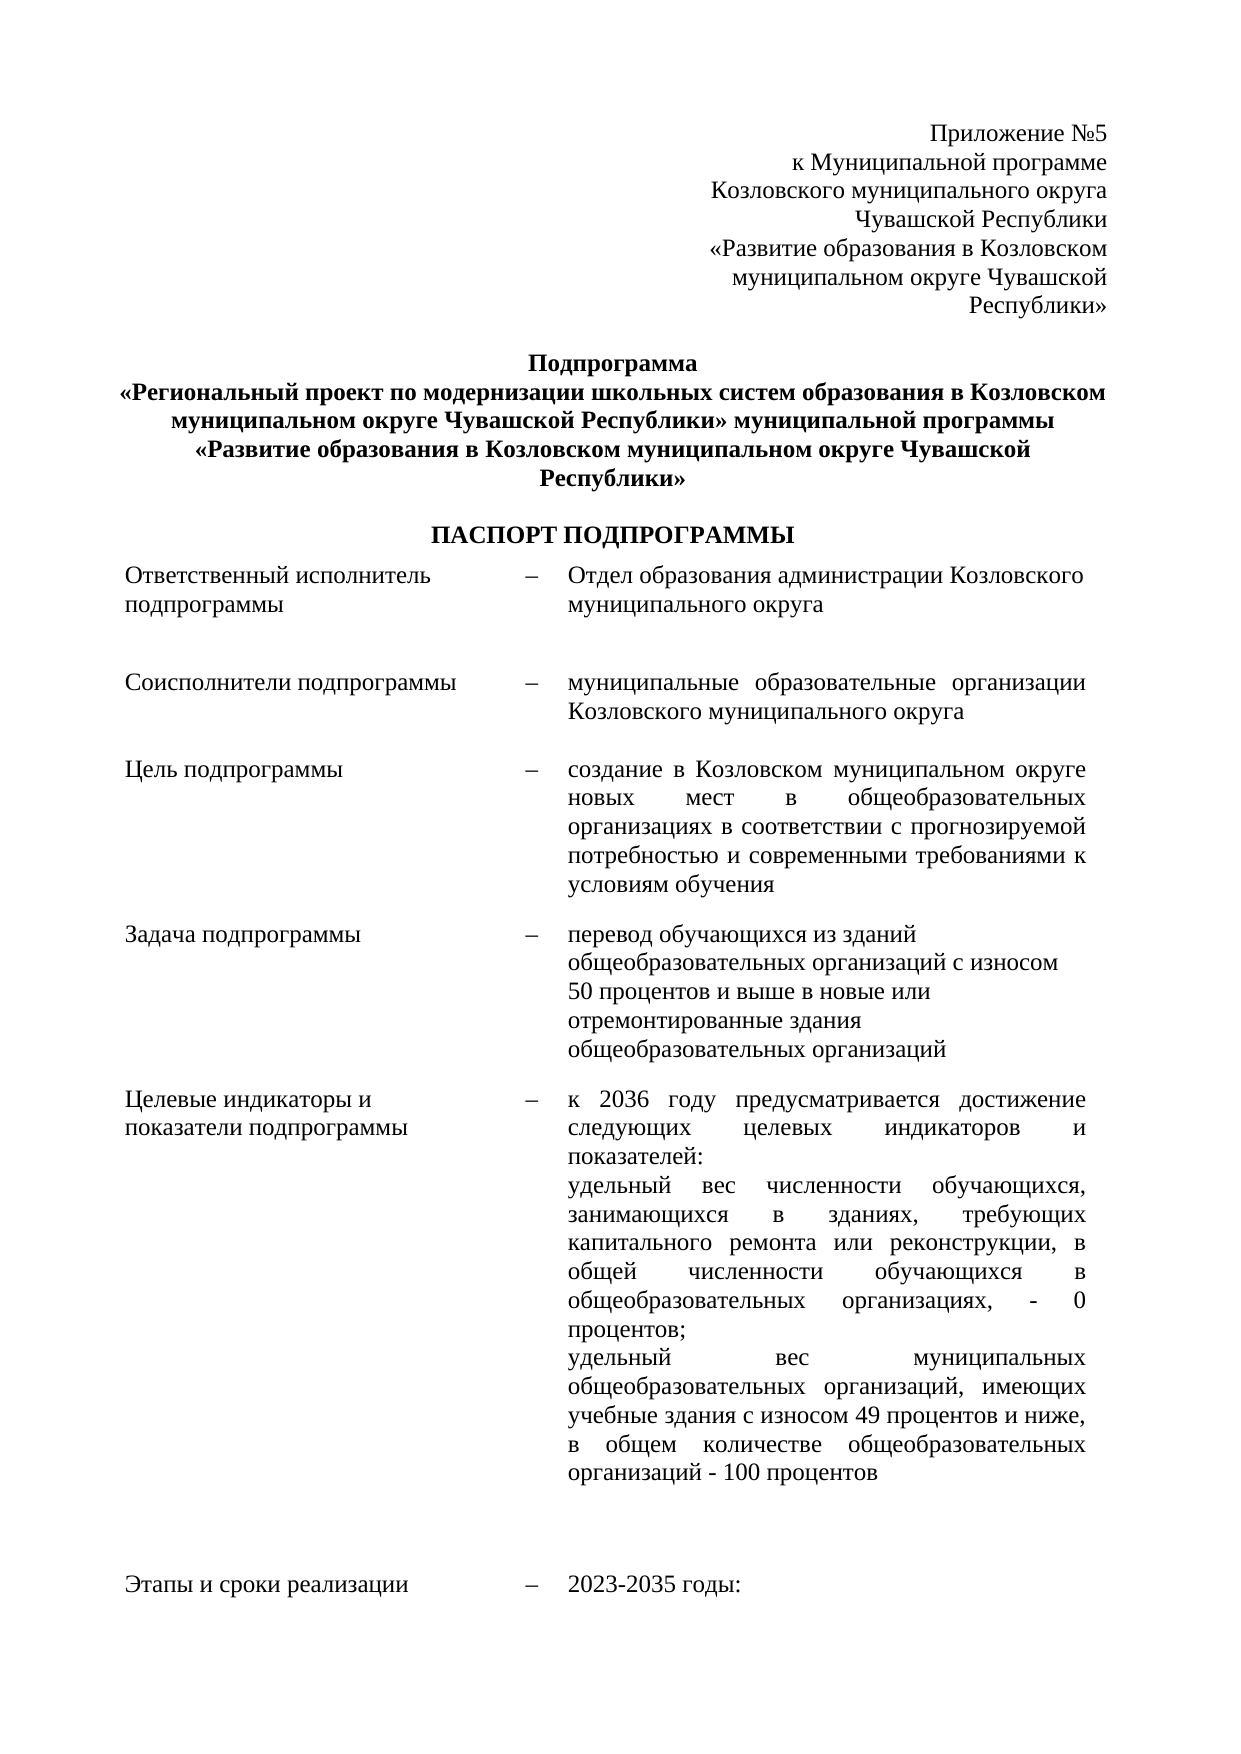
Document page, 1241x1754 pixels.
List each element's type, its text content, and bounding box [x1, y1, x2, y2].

table_cell Соисполнители подпрограммы Цель подпрограммы [118, 628, 502, 908]
table_cell муниципальные образовательные организации Козловского муниципального округа создание в Козловском муниципальном округе новых мест в общеобразовательных организациях в соответствии с прогнозируемой потребностью и современными требованиями к условиям обучения [561, 628, 1093, 908]
table_cell Задача подпрограммы [118, 908, 502, 1073]
text Приложение №5 [635, 118, 1107, 147]
table_cell – [502, 1073, 561, 1558]
table_cell – [502, 908, 561, 1073]
table_cell – [502, 1559, 561, 1608]
table_cell к 2036 году предусматривается достижение следующих целевых индикаторов и показателей: удельный вес численности обучающихся, занимающихся в зданиях, требующих капитального ремонта или реконструкции, в общей численности обучающихся в общеобразовательных организациях, - 0 процентов; удельный вес муниципальных общеобразовательных организаций, имеющих учебные здания с износом 49 процентов и ниже, в общем количестве общеобразовательных организаций - 100 процентов [561, 1073, 1093, 1558]
table_cell Целевые индикаторы и показатели подпрограммы [118, 1073, 502, 1558]
table_cell перевод обучающихся из зданий общеобразовательных организаций с износом 50 процентов и выше в новые или отремонтированные здания общеобразовательных организаций [561, 908, 1093, 1073]
table_header Ответственный исполнитель подпрограммы [118, 549, 502, 628]
table_header – [502, 549, 561, 628]
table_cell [118, 1559, 502, 1608]
text «Развитие образования в Козловском муниципальном округе Чувашской Республики» [635, 233, 1107, 319]
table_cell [561, 1559, 1093, 1608]
table_cell – – [502, 628, 561, 908]
text Козловского муниципального округа Чувашской Республики [635, 176, 1107, 233]
text к Муниципальной программе [635, 147, 1107, 176]
text «Региональный проект по модернизации школьных систем образования в Козловском муниципальном округе Чувашской Республики» муниципальной программы «Развитие образования в Козловском муниципальном округе Чувашской Республики» [118, 377, 1107, 492]
table_header Отдел образования администрации Козловского муниципального округа [561, 549, 1093, 628]
text ПАСПОРТ ПОДПРОГРАММЫ [118, 521, 1107, 549]
text Подпрограмма [118, 348, 1107, 377]
